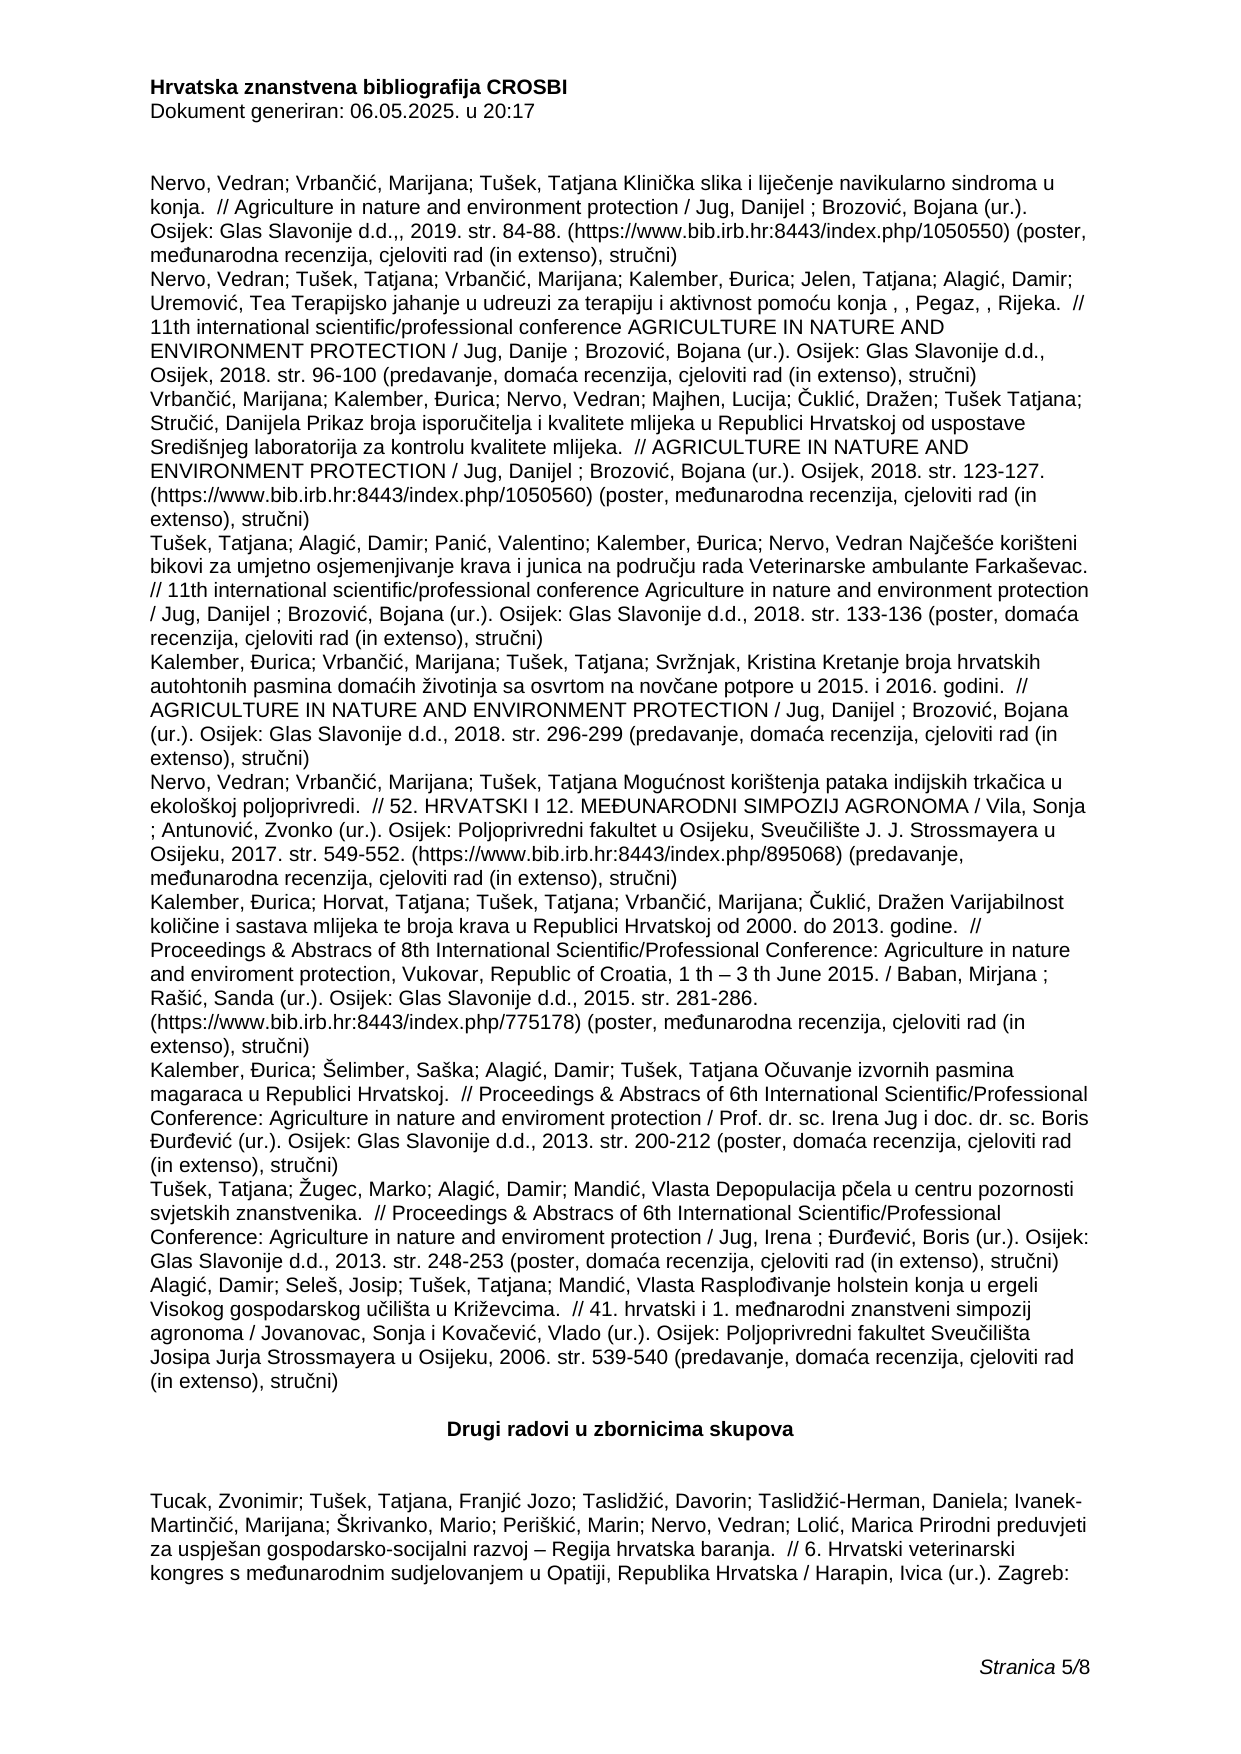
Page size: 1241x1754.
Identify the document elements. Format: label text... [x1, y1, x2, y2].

text Kalember, Đurica; Horvat, Tatjana; Tušek, Tatjana; Vrbančić, Marijana; Čuklić, Dražen [150, 890, 1090, 1057]
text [150, 1489, 1090, 1584]
text Nervo, Vedran; Tušek, Tatjana; Vrbančić, Marijana; Kalember, Đurica; Jelen, Tatjana; Alagić, Damir; Uremović, Tea [150, 267, 1090, 387]
text Nervo, Vedran; Vrbančić, Marijana; Tušek, Tatjana [150, 770, 1090, 890]
text Tušek, Tatjana; Alagić, Damir; Panić, Valentino; Kalember, Đurica; Nervo, Vedran [150, 530, 1090, 650]
subtitle Drugi radovi u zbornicima skupova [150, 1417, 1090, 1441]
text Tušek, Tatjana; Žugec, Marko; Alagić, Damir; Mandić, Vlasta [150, 1177, 1090, 1273]
text Kalember, Đurica; Šelimber, Saška; Alagić, Damir; Tušek, Tatjana [150, 1057, 1090, 1177]
text Alagić, Damir; Seleš, Josip; Tušek, Tatjana; Mandić, Vlasta [150, 1273, 1090, 1393]
text Vrbančić, Marijana; Kalember, Đurica; Nervo, Vedran; Majhen, Lucija; Čuklić, Dražen; Tušek Tatjana; Stručić, Danijela [150, 387, 1090, 530]
text Nervo, Vedran; Vrbančić, Marijana; Tušek, Tatjana [150, 171, 1090, 267]
text Kalember, Đurica; Vrbančić, Marijana; Tušek, Tatjana; Svržnjak, Kristina [150, 650, 1090, 770]
